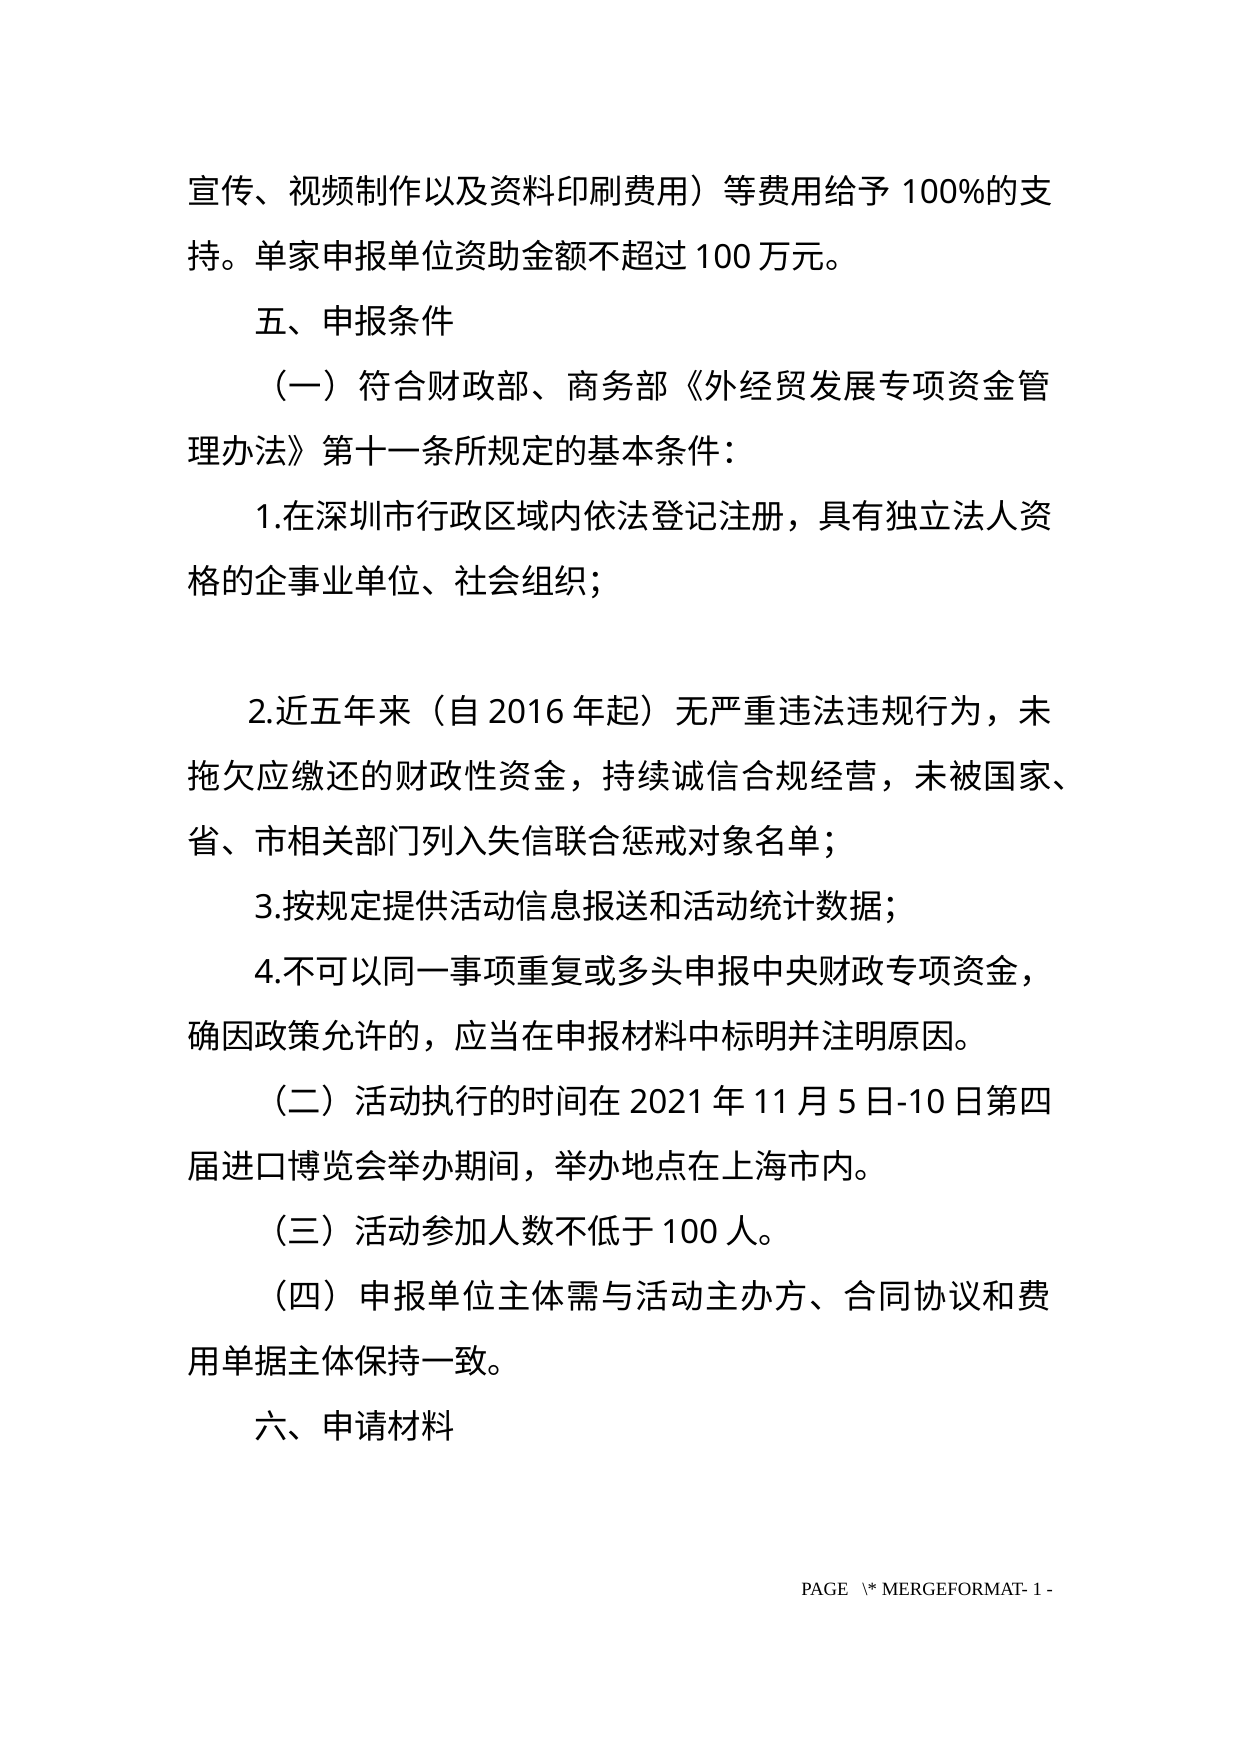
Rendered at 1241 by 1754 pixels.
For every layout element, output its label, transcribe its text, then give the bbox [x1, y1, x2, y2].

text 3.按规定提供活动信息报送和活动统计数据； [187, 871, 1053, 936]
text （四）申报单位主体需与活动主办方、合同协议和费用单据主体保持一致。 [187, 1261, 1053, 1391]
text （三）活动参加人数不低于100人。 [187, 1196, 1053, 1261]
text 1.在深圳市行政区域内依法登记注册，具有独立法人资格的企事业单位、社会组织； [187, 481, 1053, 611]
text （一）符合财政部、商务部《外经贸发展专项资金管理办法》第十一条所规定的基本条件： [187, 351, 1053, 481]
text 六、申请材料 [187, 1391, 1053, 1456]
text （二）活动执行的时间在2021年11月5日-10日第四届进口博览会举办期间，举办地点在上海市内。 [187, 1066, 1053, 1196]
text 2.近五年来（自2016年起）无严重违法违规行为，未拖欠应缴还的财政性资金，持续诚信合规经营，未被国家、省、市相关部门列入失信联合惩戒对象名单； [187, 676, 1053, 871]
text 4.不可以同一事项重复或多头申报中央财政专项资金，确因政策允许的，应当在申报材料中标明并注明原因。 [187, 936, 1053, 1066]
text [187, 156, 1053, 286]
text 五、申报条件 [187, 286, 1053, 351]
